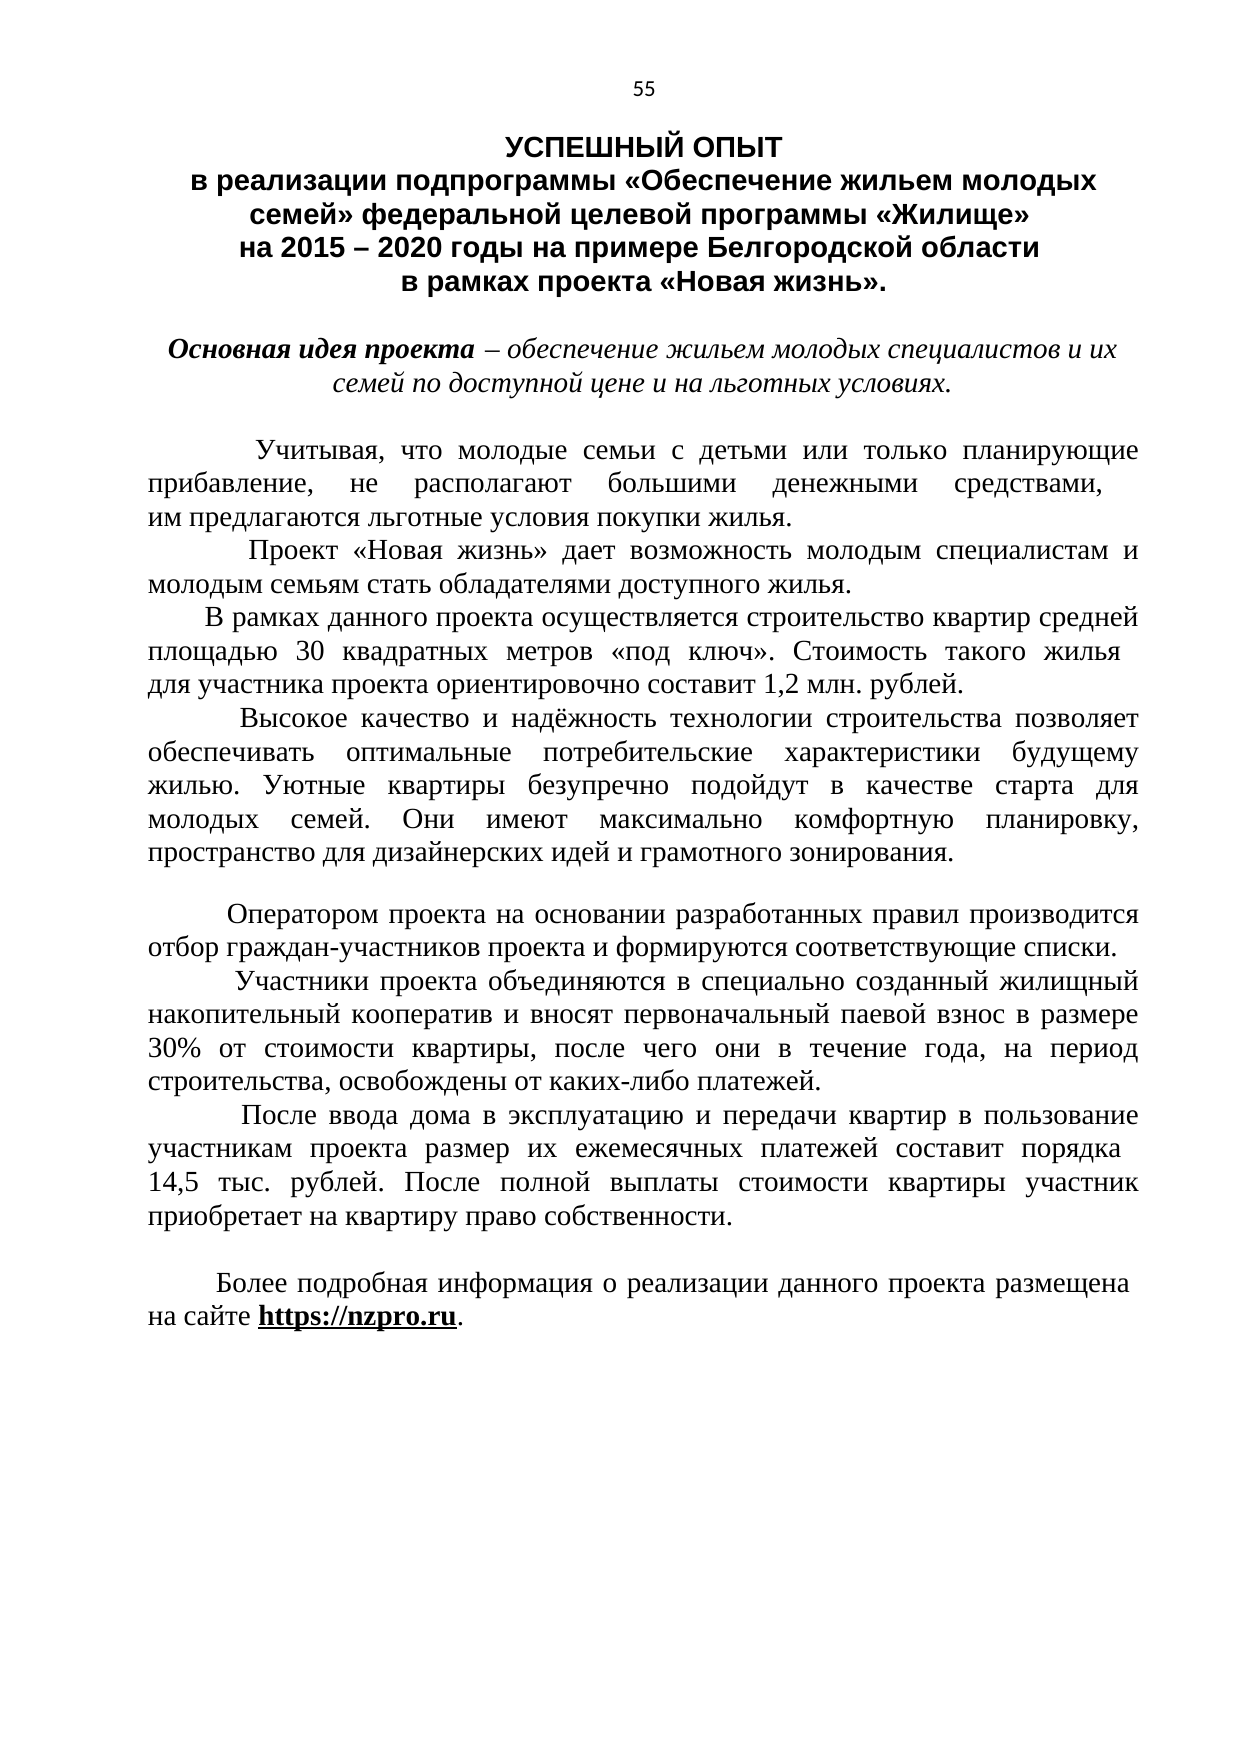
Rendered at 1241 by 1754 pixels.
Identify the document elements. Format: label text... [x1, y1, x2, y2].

text Проект «Новая жизнь» дает возможность молодым специалистам и молодым семьям стать обладателями доступного жилья. [148, 532, 1140, 599]
text Учитывая, что молодые семьи с детьми или только планирующие прибавление, не располагают большими денежными средствами, им предлагаются льготные условия покупки жилья. [148, 432, 1140, 532]
text После ввода дома в эксплуатацию и передачи квартир в пользование участникам проекта размер их ежемесячных платежей составит порядка 14,5 тыс. рублей. После полной выплаты стоимости квартиры участник приобретает на квартиру право собственности. [148, 1097, 1140, 1231]
text Более подробная информация о реализации данного проекта размещена на сайте https://nzpro.ru. [148, 1265, 1140, 1332]
text Оператором проекта на основании разработанных правил производится отбор граждан-участников проекта и формируются соответствующие списки. [148, 896, 1140, 963]
text Основная идея проекта – обеспечение жильем молодых специалистов и их семей по доступной цене и на льготных условиях. [148, 331, 1140, 398]
text в реализации подпрограммы «Обеспечение жильем молодых семей» федеральной целевой программы «Жилище» на 2015 – 2020 годы на примере Белгородской области в рамках проекта «Новая жизнь». [148, 163, 1140, 298]
text Высокое качество и надёжность технологии строительства позволяет обеспечивать оптимальные потребительские характеристики будущему жилью. Уютные квартиры безупречно подойдут в качестве старта для молодых семей. Они имеют максимально комфортную планировку, пространство для дизайнерских идей и грамотного зонирования. [148, 700, 1140, 868]
text В рамках данного проекта осуществляется строительство квартир средней площадью 30 квадратных метров «под ключ». Стоимость такого жилья для участника проекта ориентировочно составит 1,2 млн. рублей. [148, 599, 1140, 700]
text УСПЕШНЫЙ ОПЫТ [148, 130, 1140, 163]
text Участники проекта объединяются в специально созданный жилищный накопительный кооператив и вносят первоначальный паевой взнос в размере 30% от стоимости квартиры, после чего они в течение года, на период строительства, освобождены от каких-либо платежей. [148, 963, 1140, 1097]
